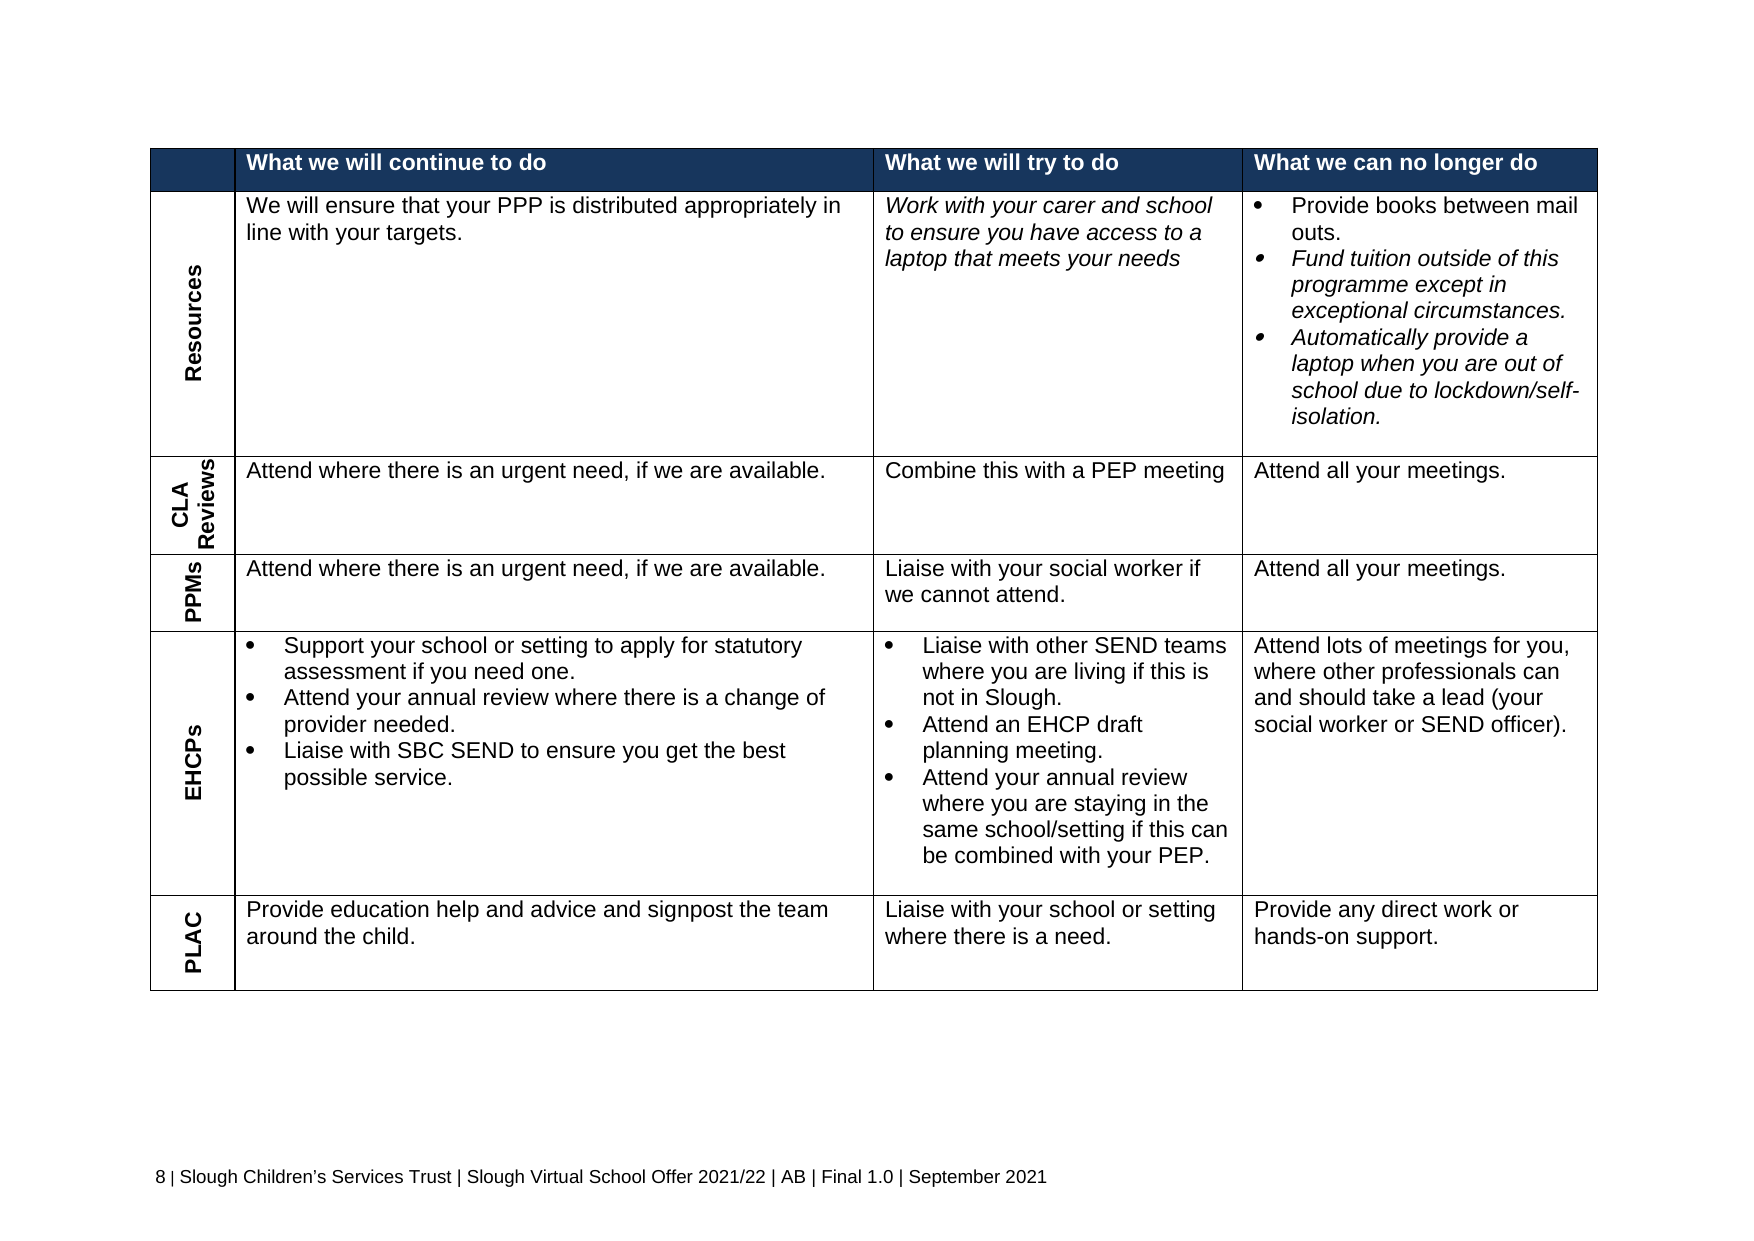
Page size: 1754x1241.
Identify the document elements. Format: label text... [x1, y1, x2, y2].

table_cell Attend lots of meetings for you, where other professionals can and should take a lead (your social worker or SEND officer). [1243, 632, 1597, 895]
table_cell Attend all your meetings. [1243, 457, 1597, 554]
table_header What we will continue to do [236, 149, 873, 191]
table_cell Resources [151, 192, 234, 456]
table_cell CLA Reviews [151, 457, 234, 554]
table_cell Combine this with a PEP meeting [874, 457, 1242, 554]
table_cell Provide education help and advice and signpost the team around the child. [236, 896, 873, 990]
table_header What we can no longer do [1243, 149, 1597, 191]
table_cell Attend where there is an urgent need, if we are available. [236, 457, 873, 554]
table_header What we will try to do [874, 149, 1242, 191]
table_cell PLAC [151, 896, 234, 990]
table_cell Work with your carer and school to ensure you have access to a laptop that meets your needs [874, 192, 1242, 456]
table_cell Provide any direct work or hands-on support. [1243, 896, 1597, 990]
table_cell Attend all your meetings. [1243, 555, 1597, 631]
table_cell Provide books between mail outs. Fund tuition outside of this programme except in exceptional circumstances. Automatically provide a laptop when you are out of school due to lockdown/self-isolation. [1243, 192, 1597, 456]
table_cell Liaise with your social worker if we cannot attend. [874, 555, 1242, 631]
table_header [151, 149, 234, 191]
table_cell Support your school or setting to apply for statutory assessment if you need one. Attend your annual review where there is a change of provider needed. Liaise with SBC SEND to ensure you get the best possible service. [236, 632, 873, 895]
table_cell Attend where there is an urgent need, if we are available. [236, 555, 873, 631]
table_cell Liaise with other SEND teams where you are living if this is not in Slough. Attend an EHCP draft planning meeting. Attend your annual review where you are staying in the same school/setting if this can be combined with your PEP. [874, 632, 1242, 895]
table_cell PPMs [151, 555, 234, 631]
table_cell Liaise with your school or setting where there is a need. [874, 896, 1242, 990]
table_cell EHCPs [151, 632, 234, 895]
table_cell We will ensure that your PPP is distributed appropriately in line with your targets. [236, 192, 873, 456]
